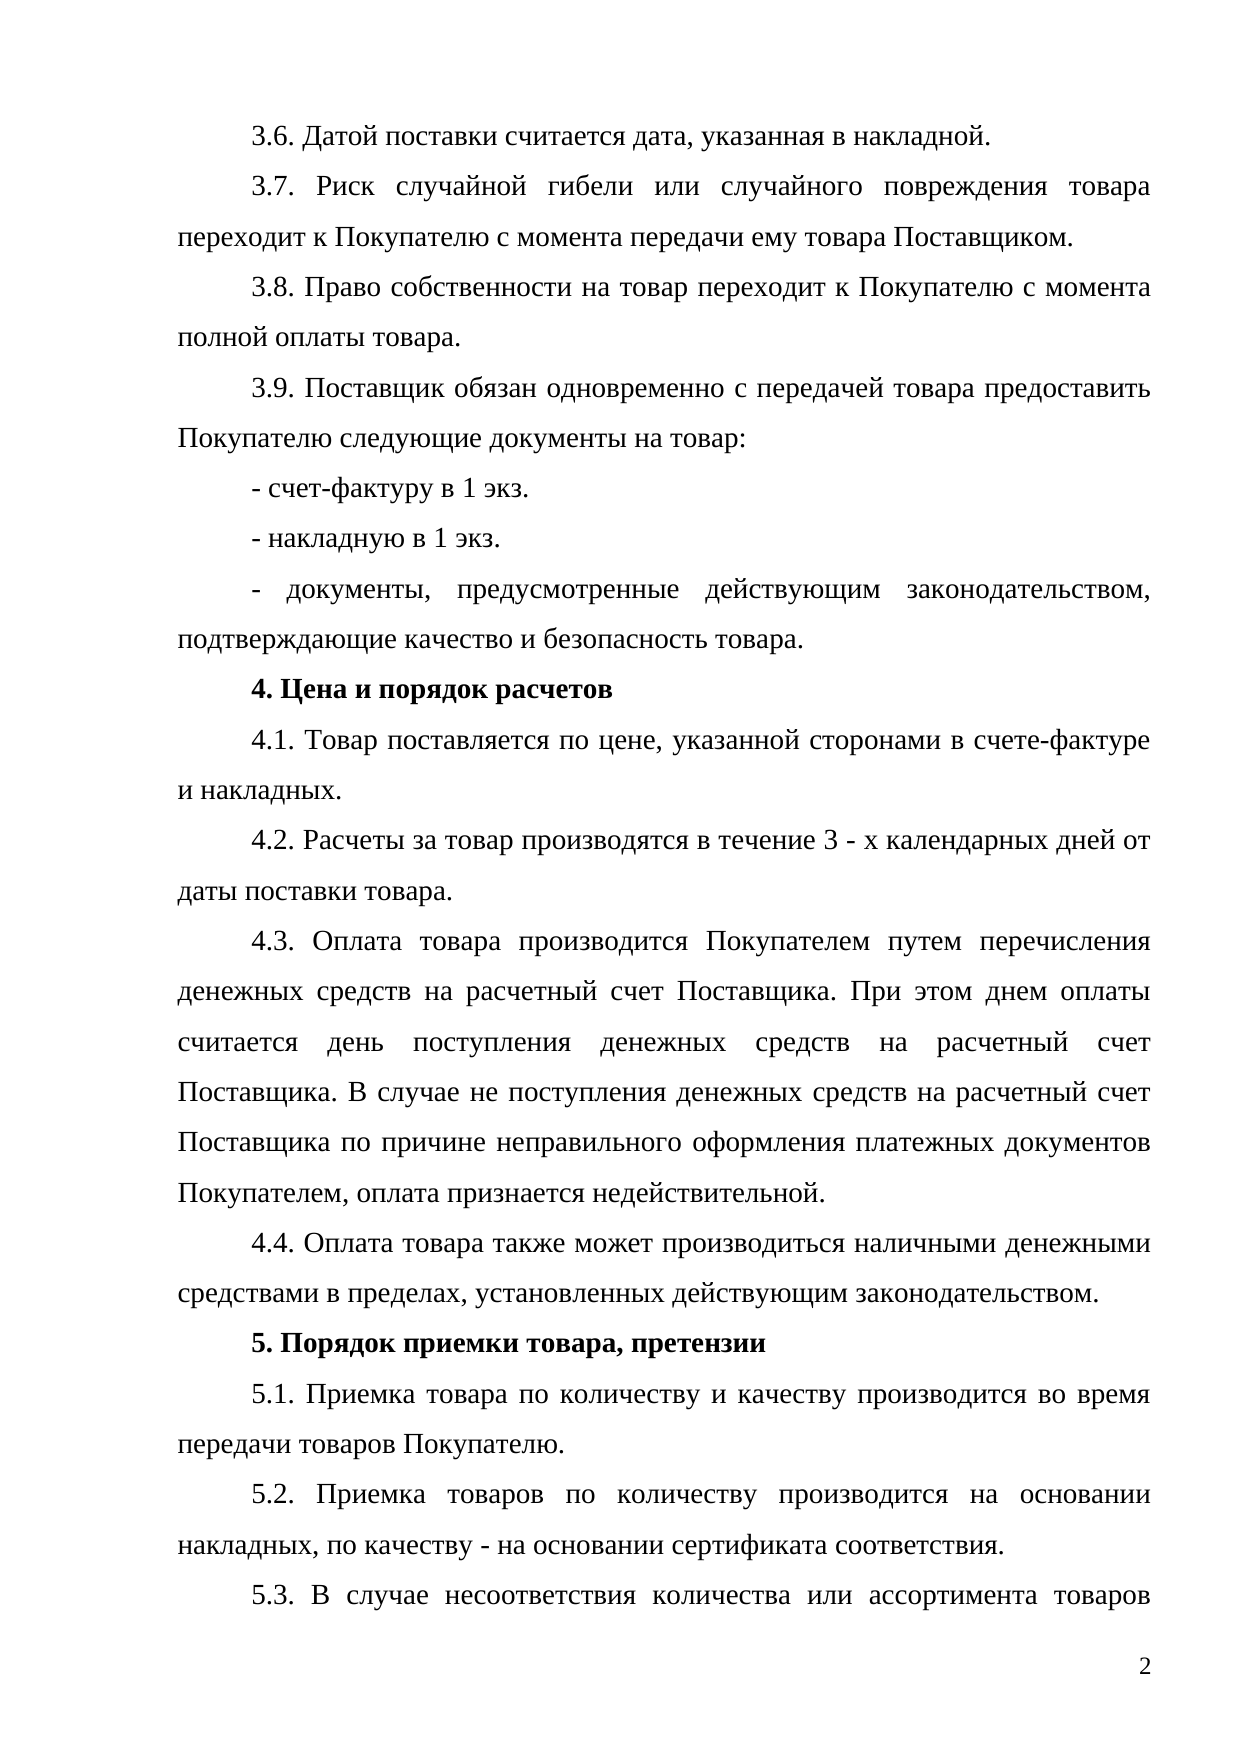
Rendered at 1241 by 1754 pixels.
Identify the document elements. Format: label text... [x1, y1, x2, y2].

text 4.2. Расчеты за товар производятся в течение 3 - х календарных дней от даты поставки товара. [177, 822, 1152, 906]
text - счет-фактуру в 1 экз. [177, 470, 1152, 504]
text 3.8. Право собственности на товар переходит к Покупателю с момента полной оплаты товара. [177, 269, 1152, 353]
text 5.2. Приемка товаров по количеству производится на основании накладных, по качеству - на основании сертификата соответствия. [177, 1477, 1152, 1560]
text 3.7. Риск случайной гибели или случайного повреждения товара переходит к Покупателю с момента передачи ему товара Поставщиком. [177, 168, 1152, 252]
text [177, 1577, 1152, 1611]
text 4. Цена и порядок расчетов [177, 672, 1152, 705]
text 4.4. Оплата товара также может производиться наличными денежными средствами в пределах, установленных действующим законодательством. [177, 1225, 1152, 1309]
text - накладную в 1 экз. [177, 521, 1152, 554]
text 3.6. Датой поставки считается дата, указанная в накладной. [177, 118, 1152, 152]
text 5.1. Приемка товара по количеству и качеству производится во время передачи товаров Покупателю. [177, 1376, 1152, 1460]
text - документы, предусмотренные действующим законодательством, подтверждающие качество и безопасность товара. [177, 571, 1152, 655]
text 4.3. Оплата товара производится Покупателем путем перечисления денежных средств на расчетный счет Поставщика. При этом днем оплаты считается день поступления денежных средств на расчетный счет Поставщика. В случае не поступления денежных средств на расчетный счет Поставщика по причине неправильного оформления платежных документов Покупателем, оплата признается недействительной. [177, 923, 1152, 1208]
text 5. Порядок приемки товара, претензии [177, 1326, 1152, 1359]
text 4.1. Товар поставляется по цене, указанной сторонами в счете-фактуре и накладных. [177, 722, 1152, 806]
text 3.9. Поставщик обязан одновременно с передачей товара предоставить Покупателю следующие документы на товар: [177, 370, 1152, 453]
